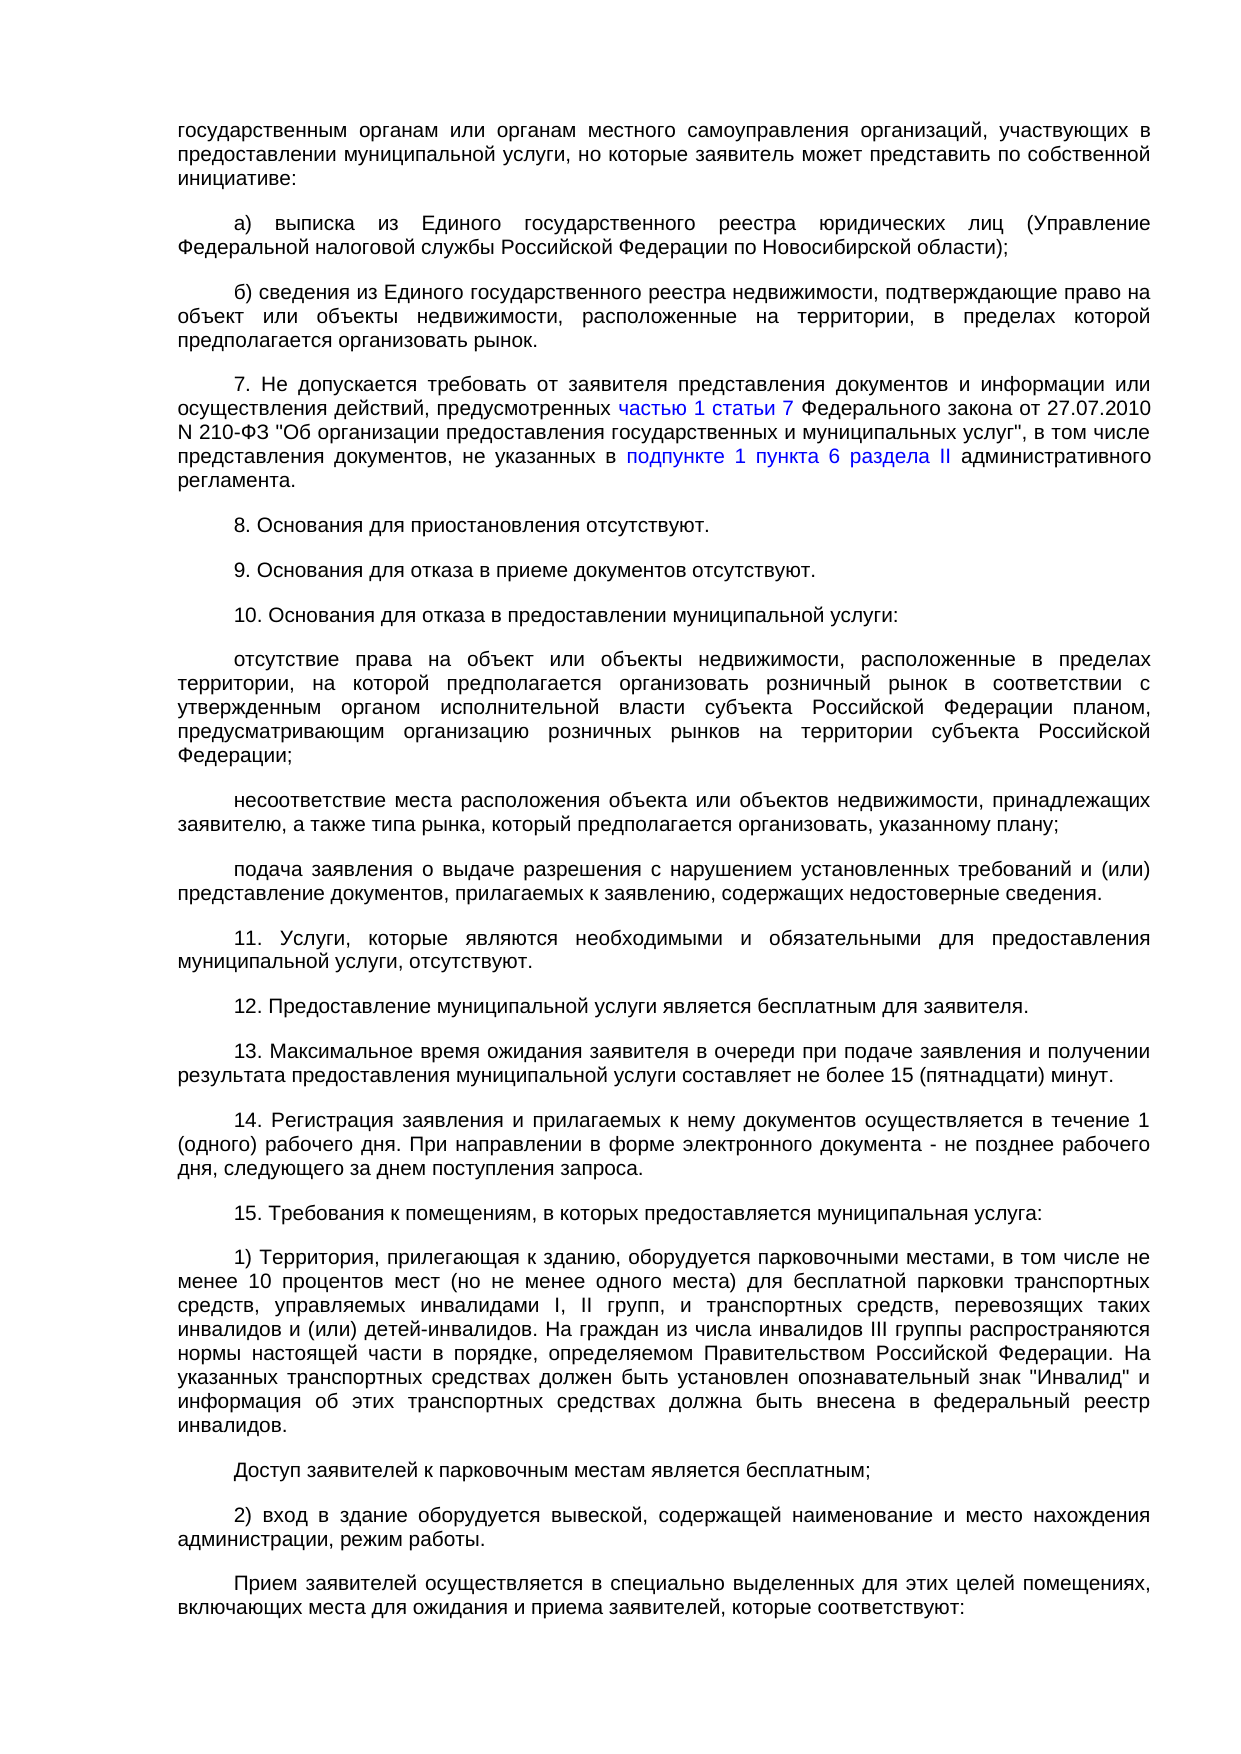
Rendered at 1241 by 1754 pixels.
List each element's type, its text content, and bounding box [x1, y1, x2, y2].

text 1) Территория, прилегающая к зданию, оборудуется парковочными местами, в том числе не менее 10 процентов мест (но не менее одного места) для бесплатной парковки транспортных средств, управляемых инвалидами I, II групп, и транспортных средств, перевозящих таких инвалидов и (или) детей-инвалидов. На граждан из числа инвалидов III группы распространяются нормы настоящей части в порядке, определяемом Правительством Российской Федерации. На указанных транспортных средствах должен быть установлен опознавательный знак "Инвалид" и информация об этих транспортных средствах должна быть внесена в федеральный реестр инвалидов. [177, 1245, 1152, 1437]
text 11. Услуги, которые являются необходимыми и обязательными для предоставления муниципальной услуги, отсутствуют. [177, 925, 1152, 973]
text 14. Регистрация заявления и прилагаемых к нему документов осуществляется в течение 1 (одного) рабочего дня. При направлении в форме электронного документа - не позднее рабочего дня, следующего за днем поступления запроса. [177, 1108, 1152, 1179]
text отсутствие права на объект или объекты недвижимости, расположенные в пределах территории, на которой предполагается организовать розничный рынок в соответствии с утвержденным органом исполнительной власти субъекта Российской Федерации планом, предусматривающим организацию розничных рынков на территории субъекта Российской Федерации; [177, 647, 1152, 767]
text 13. Максимальное время ожидания заявителя в очереди при подаче заявления и получении результата предоставления муниципальной услуги составляет не более 15 (пятнадцати) минут. [177, 1039, 1152, 1087]
text 7. Не допускается требовать от заявителя представления документов и информации или осуществления действий, предусмотренных частью 1 статьи 7 Федерального закона от 27.07.2010 N 210-ФЗ "Об организации предоставления государственных и муниципальных услуг", в том числе представления документов, не указанных в подпункте 1 пункта 6 раздела II административного регламента. [177, 372, 1152, 492]
text несоответствие места расположения объекта или объектов недвижимости, принадлежащих заявителю, а также типа рынка, который предполагается организовать, указанному плану; [177, 788, 1152, 836]
text 12. Предоставление муниципальной услуги является бесплатным для заявителя. [177, 994, 1152, 1018]
text 8. Основания для приостановления отсутствуют. [177, 513, 1152, 537]
text 9. Основания для отказа в приеме документов отсутствуют. [177, 558, 1152, 582]
text а) выписка из Единого государственного реестра юридических лиц (Управление Федеральной налоговой службы Российской Федерации по Новосибирской области); [177, 211, 1152, 259]
text Прием заявителей осуществляется в специально выделенных для этих целей помещениях, включающих места для ожидания и приема заявителей, которые соответствуют: [177, 1571, 1152, 1619]
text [177, 118, 1152, 190]
text подача заявления о выдаче разрешения с нарушением установленных требований и (или) представление документов, прилагаемых к заявлению, содержащих недостоверные сведения. [177, 857, 1152, 904]
text 2) вход в здание оборудуется вывеской, содержащей наименование и место нахождения администрации, режим работы. [177, 1502, 1152, 1550]
text 15. Требования к помещениям, в которых предоставляется муниципальная услуга: [177, 1200, 1152, 1224]
text Доступ заявителей к парковочным местам является бесплатным; [177, 1458, 1152, 1482]
text 10. Основания для отказа в предоставлении муниципальной услуги: [177, 602, 1152, 626]
text б) сведения из Единого государственного реестра недвижимости, подтверждающие право на объект или объекты недвижимости, расположенные на территории, в пределах которой предполагается организовать рынок. [177, 279, 1152, 351]
